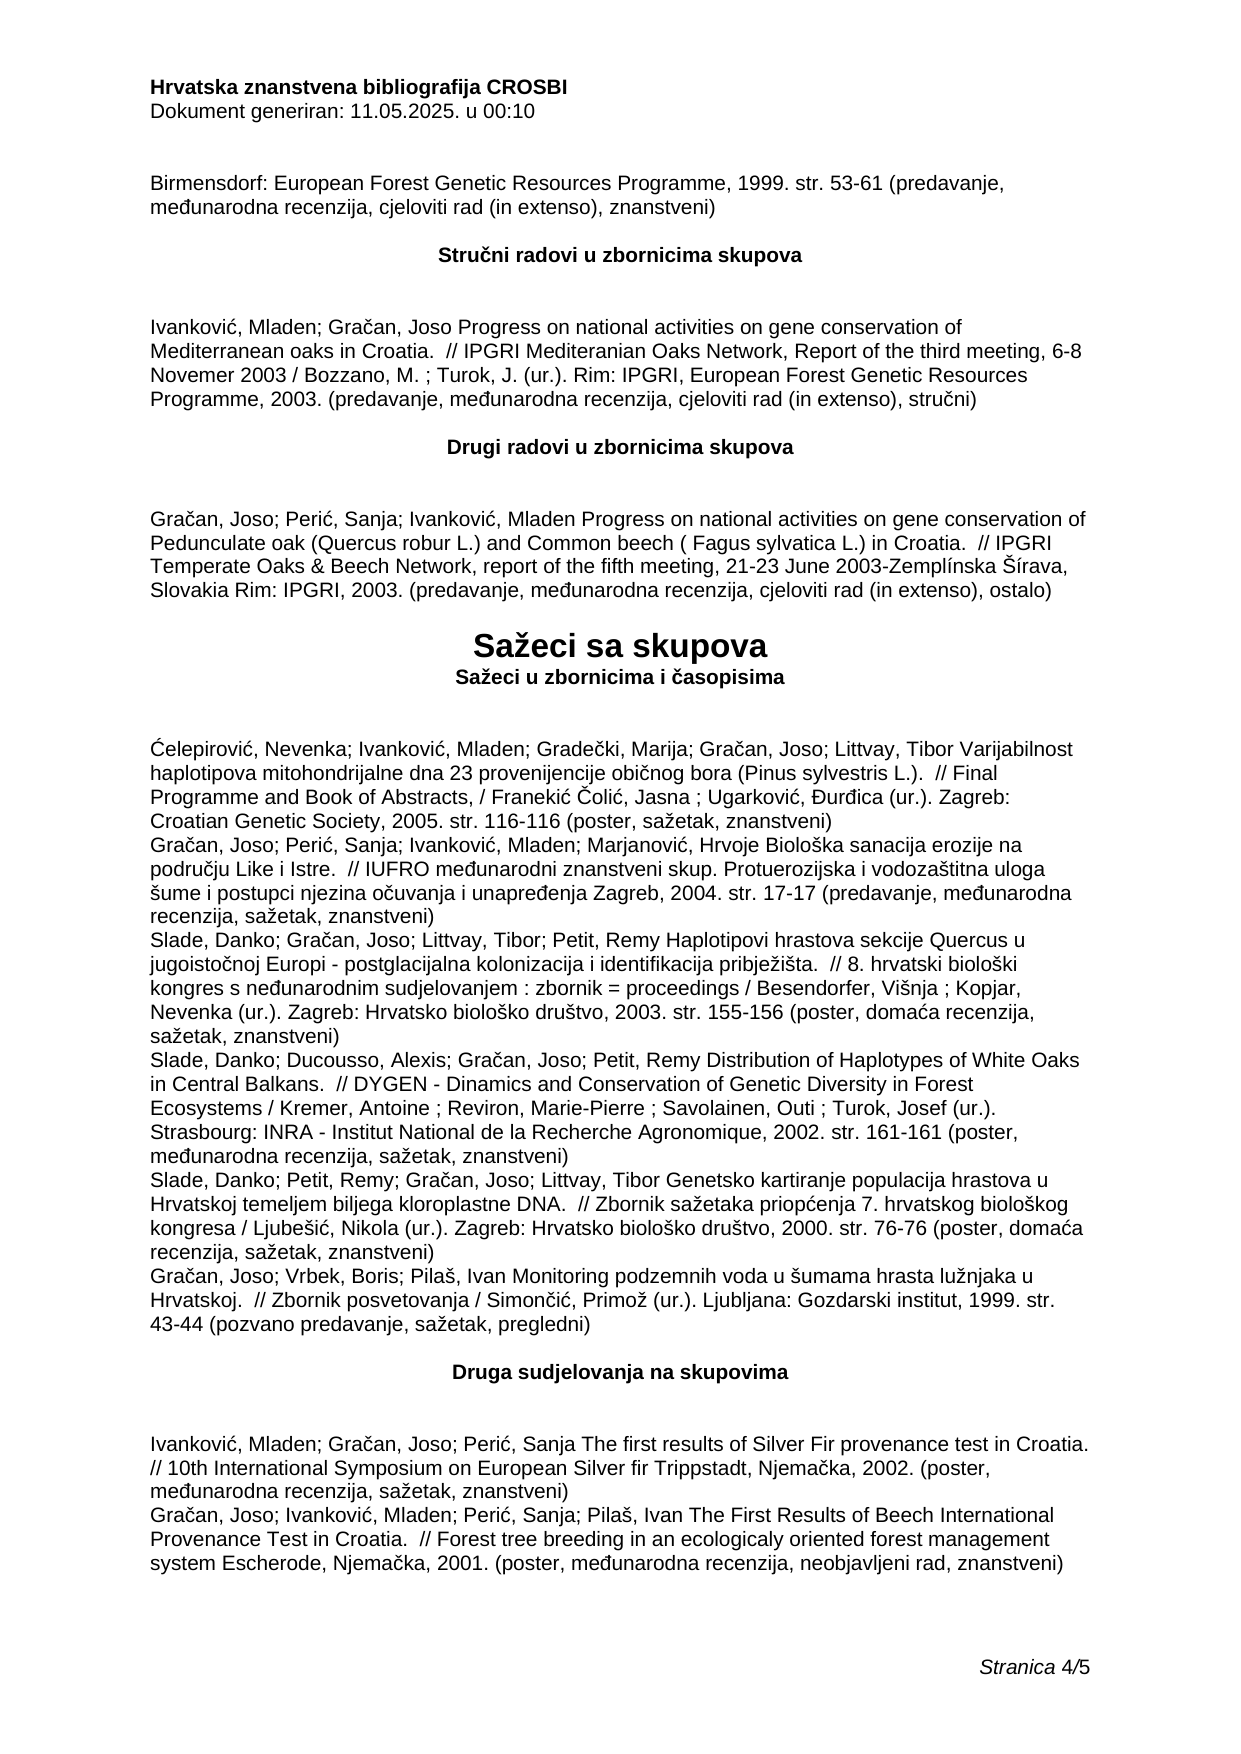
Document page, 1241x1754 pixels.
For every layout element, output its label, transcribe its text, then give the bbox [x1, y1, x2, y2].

subtitle Drugi radovi u zbornicima skupova [150, 434, 1090, 458]
text Ivanković, Mladen; Gračan, Joso [150, 315, 1090, 411]
text Gračan, Joso; Vrbek, Boris; Pilaš, Ivan [150, 1264, 1090, 1336]
text Gračan, Joso [150, 171, 1090, 219]
text Gračan, Joso; Perić, Sanja; Ivanković, Mladen [150, 506, 1090, 602]
text Slade, Danko; Ducousso, Alexis; Gračan, Joso; Petit, Remy [150, 1048, 1090, 1168]
text Ćelepirović, Nevenka; Ivanković, Mladen; Gradečki, Marija; Gračan, Joso; Littvay, Tibor [150, 737, 1090, 832]
subtitle Sažeci u zbornicima i časopisima [150, 665, 1090, 689]
text Ivanković, Mladen; Gračan, Joso; Perić, Sanja [150, 1431, 1090, 1503]
text Slade, Danko; Gračan, Joso; Littvay, Tibor; Petit, Remy [150, 928, 1090, 1048]
subtitle Druga sudjelovanja na skupovima [150, 1359, 1090, 1383]
text Gračan, Joso; Perić, Sanja; Ivanković, Mladen; Marjanović, Hrvoje [150, 832, 1090, 928]
subtitle Stručni radovi u zbornicima skupova [150, 243, 1090, 267]
text Slade, Danko; Petit, Remy; Gračan, Joso; Littvay, Tibor [150, 1168, 1090, 1264]
text Gračan, Joso; Ivanković, Mladen; Perić, Sanja; Pilaš, Ivan [150, 1503, 1090, 1575]
subtitle Sažeci sa skupova [150, 626, 1090, 665]
